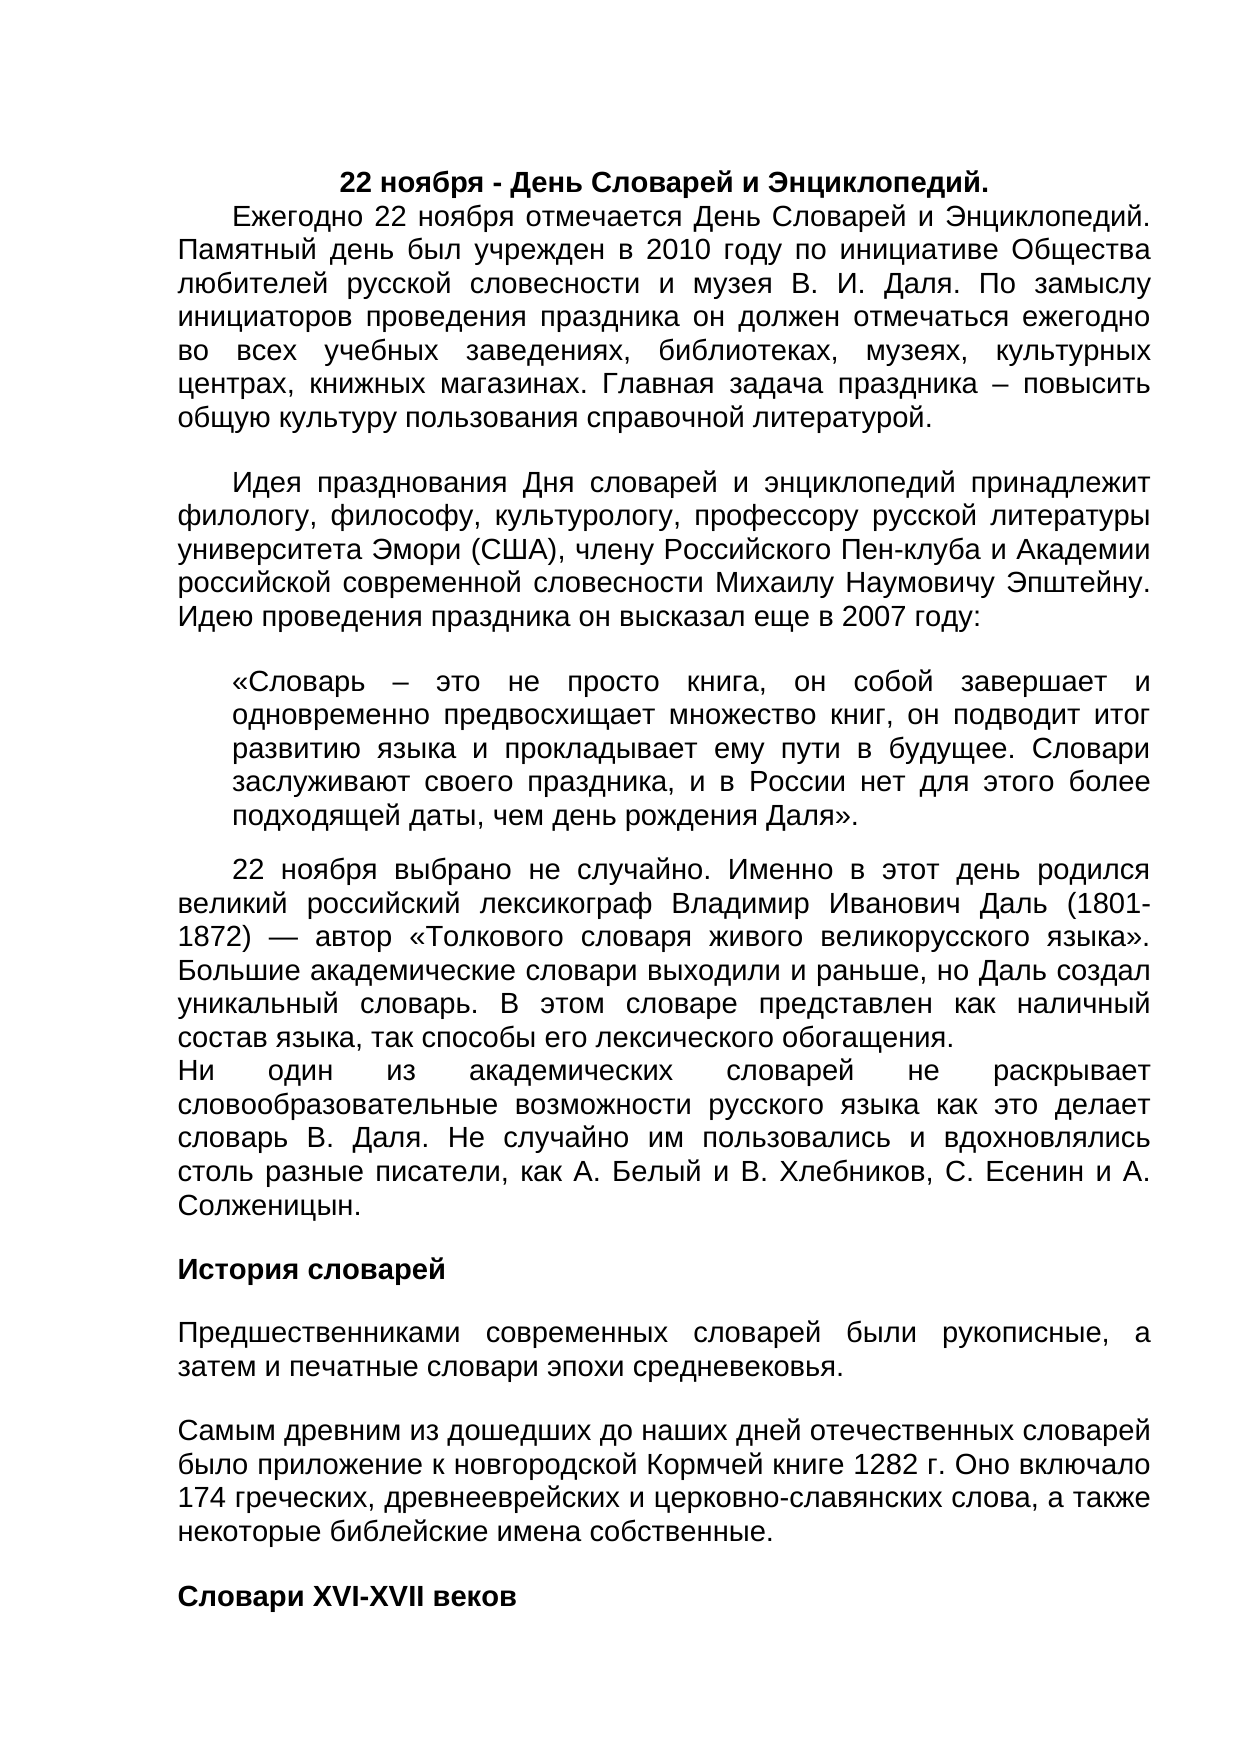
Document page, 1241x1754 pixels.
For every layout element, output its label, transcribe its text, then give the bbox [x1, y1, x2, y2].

text Самым древним из дошедших до наших дней отечественных словарей было приложение к новгородской Кормчей книге 1282 г. Оно включало 174 греческих, древнееврейских и церковно-славянских слова, а также некоторые библейские имена собственные. [177, 1413, 1152, 1547]
text Идея празднования Дня словарей и энциклопедий принадлежит филологу, философу, культурологу, профессору русской литературы университета Эмори (США), члену Российского Пен-клуба и Академии российской современной словесности Михаилу Наумовичу Эпштейну. Идею проведения праздника он высказал еще в 2007 году: [177, 464, 1152, 632]
text Словари XVI-XVII веков [177, 1579, 1152, 1612]
text История словарей [177, 1252, 1152, 1286]
text Ни один из академических словарей не раскрывает словообразовательные возможности русского языка как это делает словарь В. Даля. Не случайно им пользовались и вдохновлялись столь разные писатели, как А. Белый и В. Хлебников, С. Есенин и А. Солженицын. [177, 1053, 1152, 1221]
text 22 ноября - День Словарей и Энциклопедий. [177, 165, 1152, 198]
text Ежегодно 22 ноября отмечается День Словарей и Энциклопедий. Памятный день был учрежден в 2010 году по инициативе Общества любителей русской словесности и музея В. И. Даля. По замыслу инициаторов проведения праздника он должен отмечаться ежегодно во всех учебных заведениях, библиотеках, музеях, культурных центрах, книжных магазинах. Главная задача праздника – повысить общую культуру пользования справочной литературой. [177, 198, 1152, 433]
text «Словарь – это не просто книга, он собой завершает и одновременно предвосхищает множество книг, он подводит итог развитию языка и прокладывает ему пути в будущее. Словари заслуживают своего праздника, и в России нет для этого более подходящей даты, чем день рождения Даля». [232, 663, 1152, 831]
text 22 ноября выбрано не случайно. Именно в этот день родился великий российский лексикограф Владимир Иванович Даль (1801-1872) — автор «Толкового словаря живого великорусского языка». Большие академические словари выходили и раньше, но Даль создал уникальный словарь. В этом словаре представлен как наличный состав языка, так способы его лексического обогащения. [177, 852, 1152, 1053]
text Предшественниками современных словарей были рукописные, а затем и печатные словари эпохи средневековья. [177, 1315, 1152, 1382]
